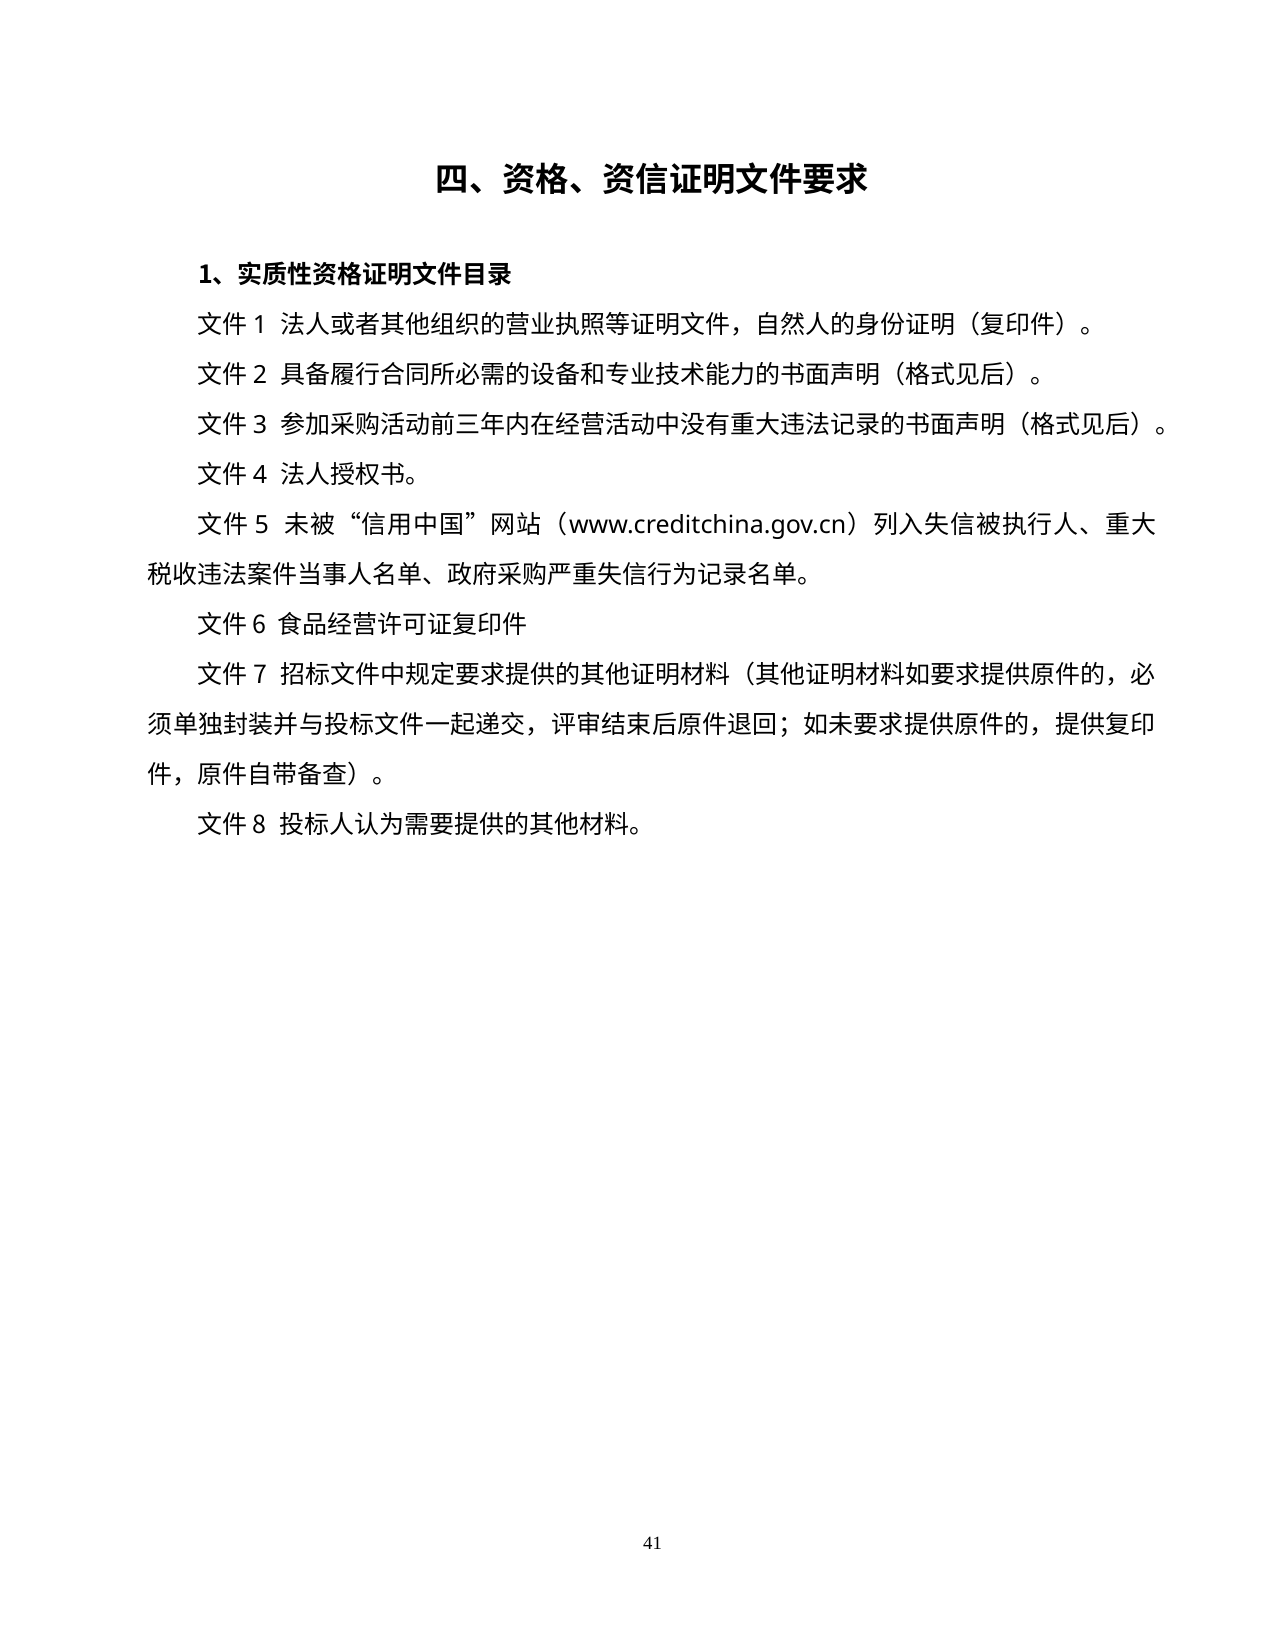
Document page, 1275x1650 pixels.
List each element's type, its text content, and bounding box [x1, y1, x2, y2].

text 文件8 投标人认为需要提供的其他材料。 [148, 793, 1157, 843]
text 文件2 具备履行合同所必需的设备和专业技术能力的书面声明（格式见后）。 [148, 343, 1157, 393]
text 文件3 参加采购活动前三年内在经营活动中没有重大违法记录的书面声明（格式见后）。 [148, 393, 1157, 443]
text 文件1 法人或者其他组织的营业执照等证明文件，自然人的身份证明（复印件）。 [148, 293, 1157, 343]
text 1、实质性资格证明文件目录 [148, 243, 1157, 293]
text 文件4 法人授权书。 [148, 443, 1157, 493]
text 文件7 招标文件中规定要求提供的其他证明材料（其他证明材料如要求提供原件的，必须单独封装并与投标文件一起递交，评审结束后原件退回；如未要求提供原件的，提供复印件，原件自带备查）。 [148, 643, 1157, 793]
text 文件6 食品经营许可证复印件 [148, 593, 1157, 643]
text 四、资格、资信证明文件要求 [148, 153, 1157, 201]
text 文件5 未被“信用中国”网站（www.creditchina.gov.cn）列入失信被执行人、重大税收违法案件当事人名单、政府采购严重失信行为记录名单。 [148, 493, 1157, 593]
